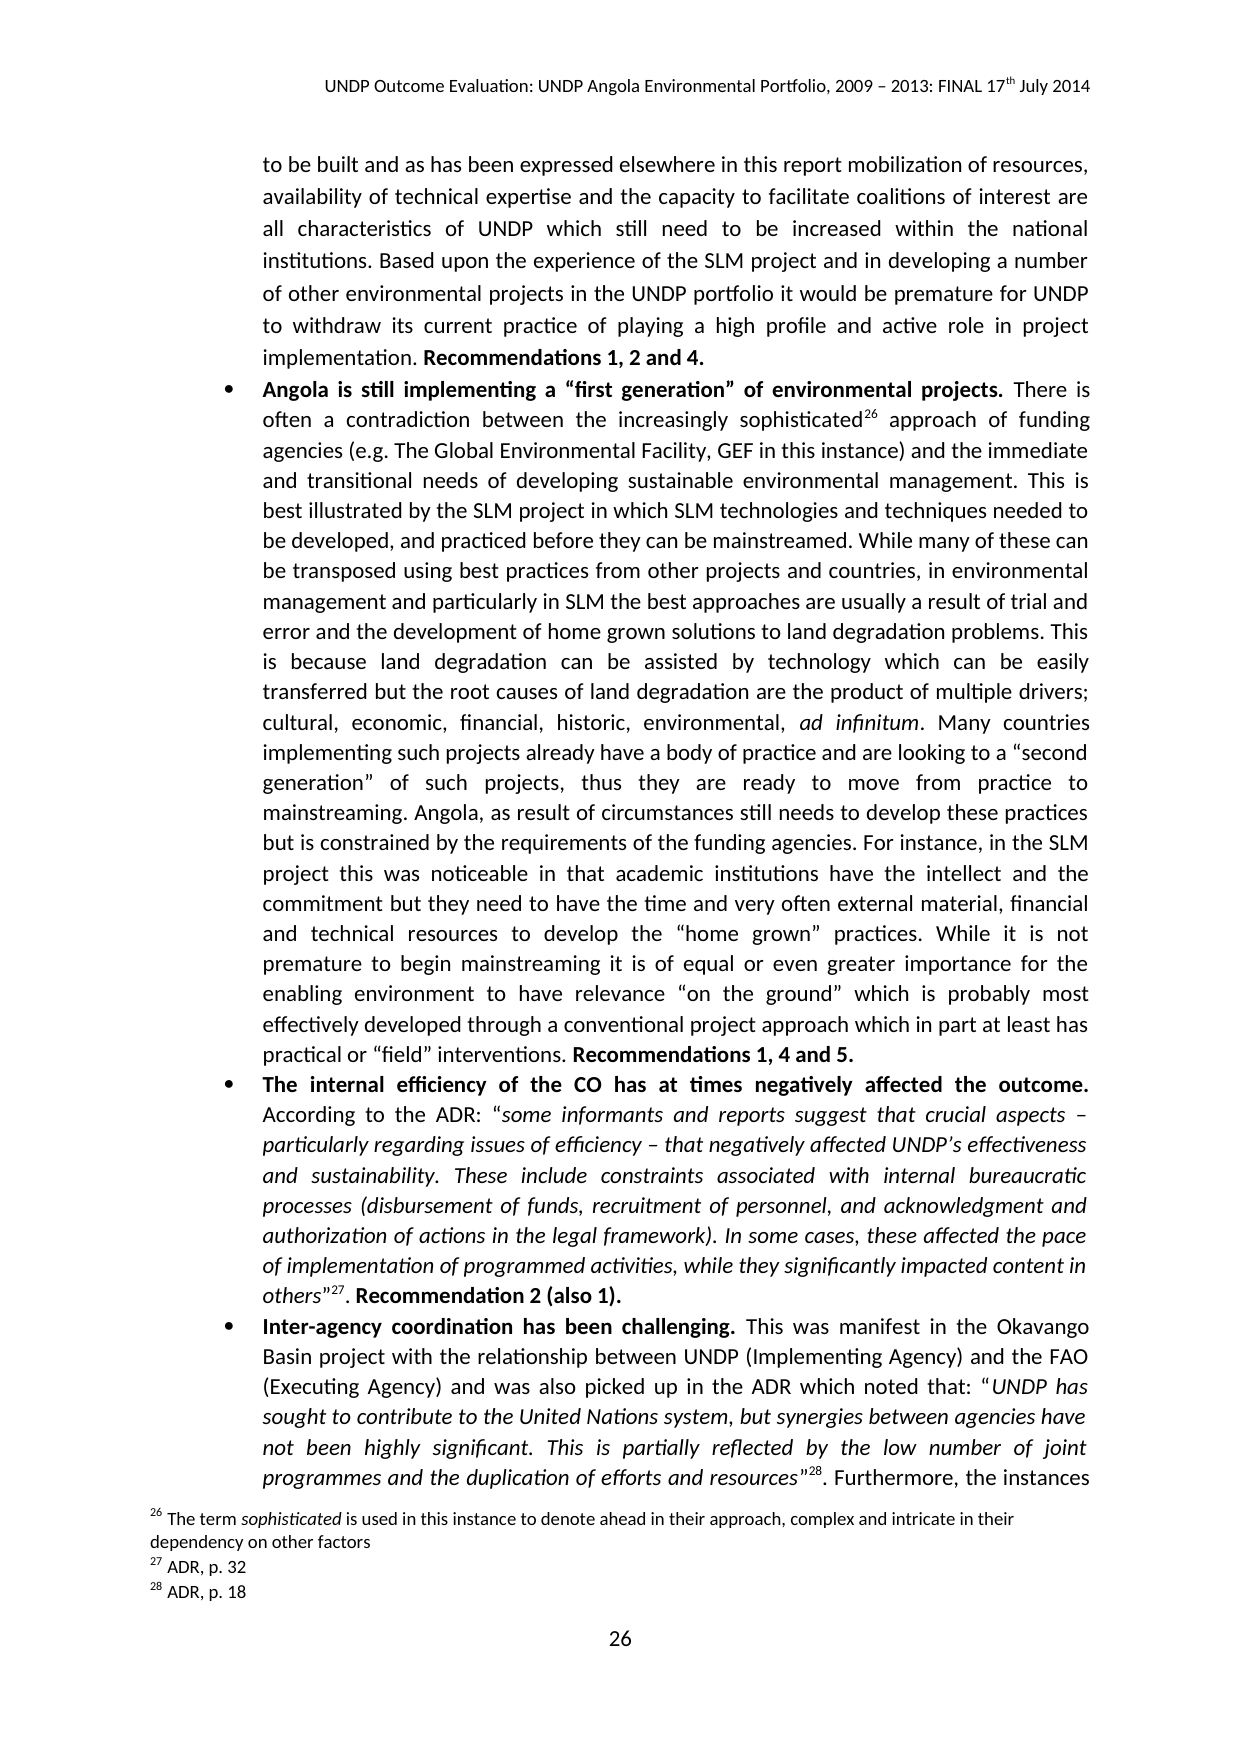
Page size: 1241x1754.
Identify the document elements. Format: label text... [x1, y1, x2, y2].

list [225, 1312, 1090, 1491]
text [262, 150, 1090, 371]
list The internal efficiency of the CO has at times negatively affected the outcome. According to the ADR: “some informants and reports suggest that crucial aspects – particularly regarding issues of efficiency – that negatively affected UNDP’s effectiveness and sustainability. These include constraints associated with internal bureaucratic processes (disbursement of funds, recruitment of personnel, and acknowledgment and authorization of actions in the legal framework). In some cases, these affected the pace of implementation of programmed activities, while they significantly impacted content in others”. Recommendation 2 (also 1). [225, 1070, 1090, 1309]
list Angola is still implementing a “first generation” of environmental projects. There is often a contradiction between the increasingly sophisticated approach of funding agencies (e.g. The Global Environmental Facility, GEF in this instance) and the immediate and transitional needs of developing sustainable environmental management. This is best illustrated by the SLM project in which SLM technologies and techniques needed to be developed, and practiced before they can be mainstreamed. While many of these can be transposed using best practices from other projects and countries, in environmental management and particularly in SLM the best approaches are usually a result of trial and error and the development of home grown solutions to land degradation problems. This is because land degradation can be assisted by technology which can be easily transferred but the root causes of land degradation are the product of multiple drivers; cultural, economic, financial, historic, environmental, ad infinitum. Many countries implementing such projects already have a body of practice and are looking to a “second generation” of such projects, thus they are ready to move from practice to mainstreaming. Angola, as result of circumstances still needs to develop these practices but is constrained by the requirements of the funding agencies. For instance, in the SLM project this was noticeable in that academic institutions have the intellect and the commitment but they need to have the time and very often external material, financial and technical resources to develop the “home grown” practices. While it is not premature to begin mainstreaming it is of equal or even greater importance for the enabling environment to have relevance “on the ground” which is probably most effectively developed through a conventional project approach which in part at least has practical or “field” interventions. Recommendations 1, 4 and 5. [225, 375, 1090, 1068]
